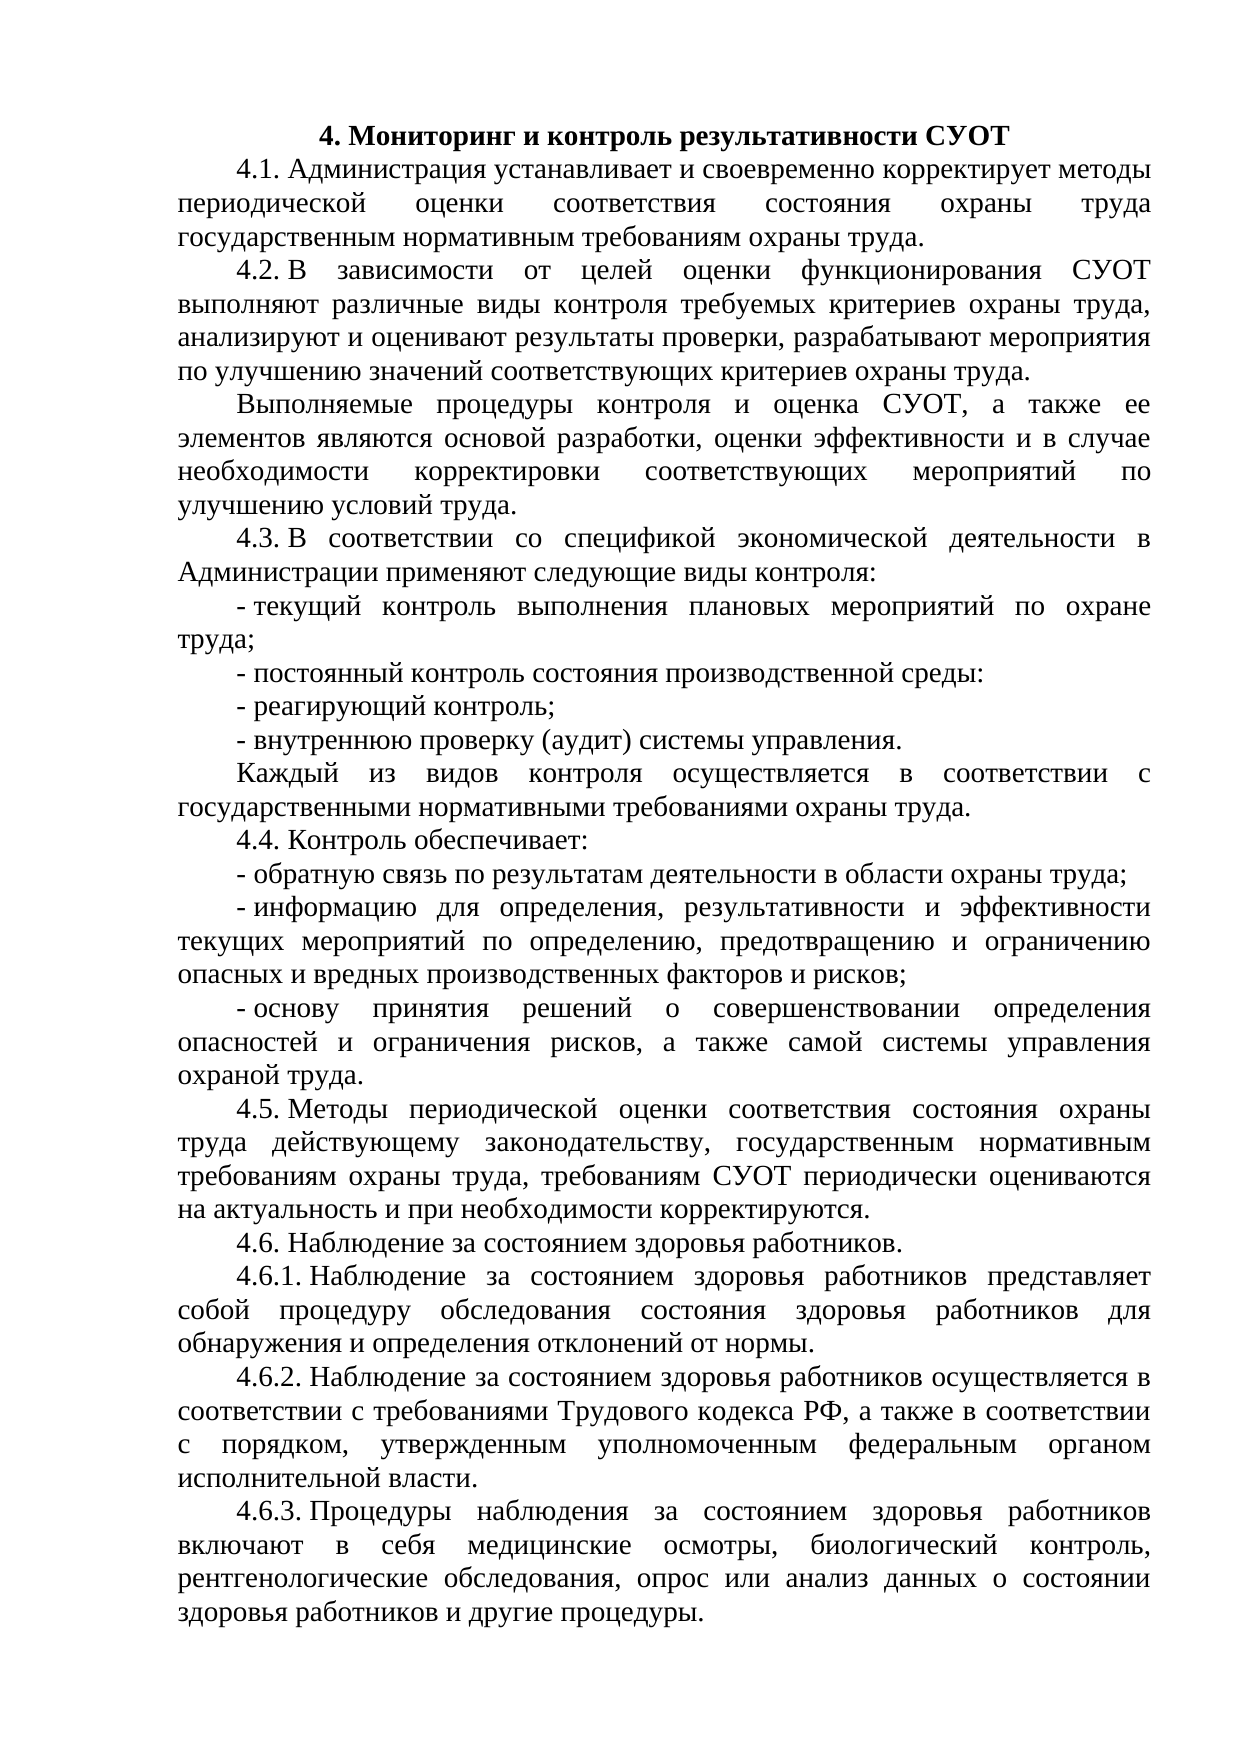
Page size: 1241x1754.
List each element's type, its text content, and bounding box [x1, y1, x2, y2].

text 4.6.2. Наблюдение за состоянием здоровья работников осуществляется в соответствии с требованиями Трудового кодекса РФ, а также в соответствии с порядком, утвержденным уполномоченным федеральным органом исполнительной власти. [177, 1359, 1152, 1493]
text 4.1. Администрация устанавливает и своевременно корректирует методы периодической оценки соответствия состояния охраны труда государственным нормативным требованиям охраны труда. [177, 152, 1152, 252]
text - внутреннюю проверку (аудит) системы управления. [177, 722, 1152, 755]
text - основу принятия решений о совершенствовании определения опасностей и ограничения рисков, а также самой системы управления охраной труда. [177, 990, 1152, 1091]
text 4.5. Методы периодической оценки соответствия состояния охраны труда действующему законодательству, государственным нормативным требованиям охраны труда, требованиям СУОТ периодически оцениваются на актуальность и при необходимости корректируются. [177, 1091, 1152, 1225]
text 4.6.1. Наблюдение за состоянием здоровья работников представляет собой процедуру обследования состояния здоровья работников для обнаружения и определения отклонений от нормы. [177, 1258, 1152, 1359]
text 4.4. Контроль обеспечивает: [177, 822, 1152, 856]
text - постоянный контроль состояния производственной среды: [177, 655, 1152, 688]
text Каждый из видов контроля осуществляется в соответствии с государственными нормативными требованиями охраны труда. [177, 755, 1152, 822]
text Выполняемые процедуры контроля и оценка СУОТ, а также ее элементов являются основой разработки, оценки эффективности и в случае необходимости корректировки соответствующих мероприятий по улучшению условий труда. [177, 386, 1152, 521]
text - текущий контроль выполнения плановых мероприятий по охране труда; [177, 588, 1152, 655]
text - реагирующий контроль; [177, 688, 1152, 722]
text 4.6. Наблюдение за состоянием здоровья работников. [177, 1225, 1152, 1258]
text - информацию для определения, результативности и эффективности текущих мероприятий по определению, предотвращению и ограничению опасных и вредных производственных факторов и рисков; [177, 889, 1152, 990]
text - обратную связь по результатам деятельности в области охраны труда; [177, 856, 1152, 889]
text 4.6.3. Процедуры наблюдения за состоянием здоровья работников включают в себя медицинские осмотры, биологический контроль, рентгенологические обследования, опрос или анализ данных о состоянии здоровья работников и другие процедуры. [177, 1493, 1152, 1627]
text 4.2. В зависимости от целей оценки функционирования СУОТ выполняют различные виды контроля требуемых критериев охраны труда, анализируют и оценивают результаты проверки, разрабатывают мероприятия по улучшению значений соответствующих критериев охраны труда. [177, 252, 1152, 386]
text 4.3. В соответствии со спецификой экономической деятельности в Администрации применяют следующие виды контроля: [177, 521, 1152, 588]
text 4. Мониторинг и контроль результативности СУОТ [177, 118, 1152, 152]
